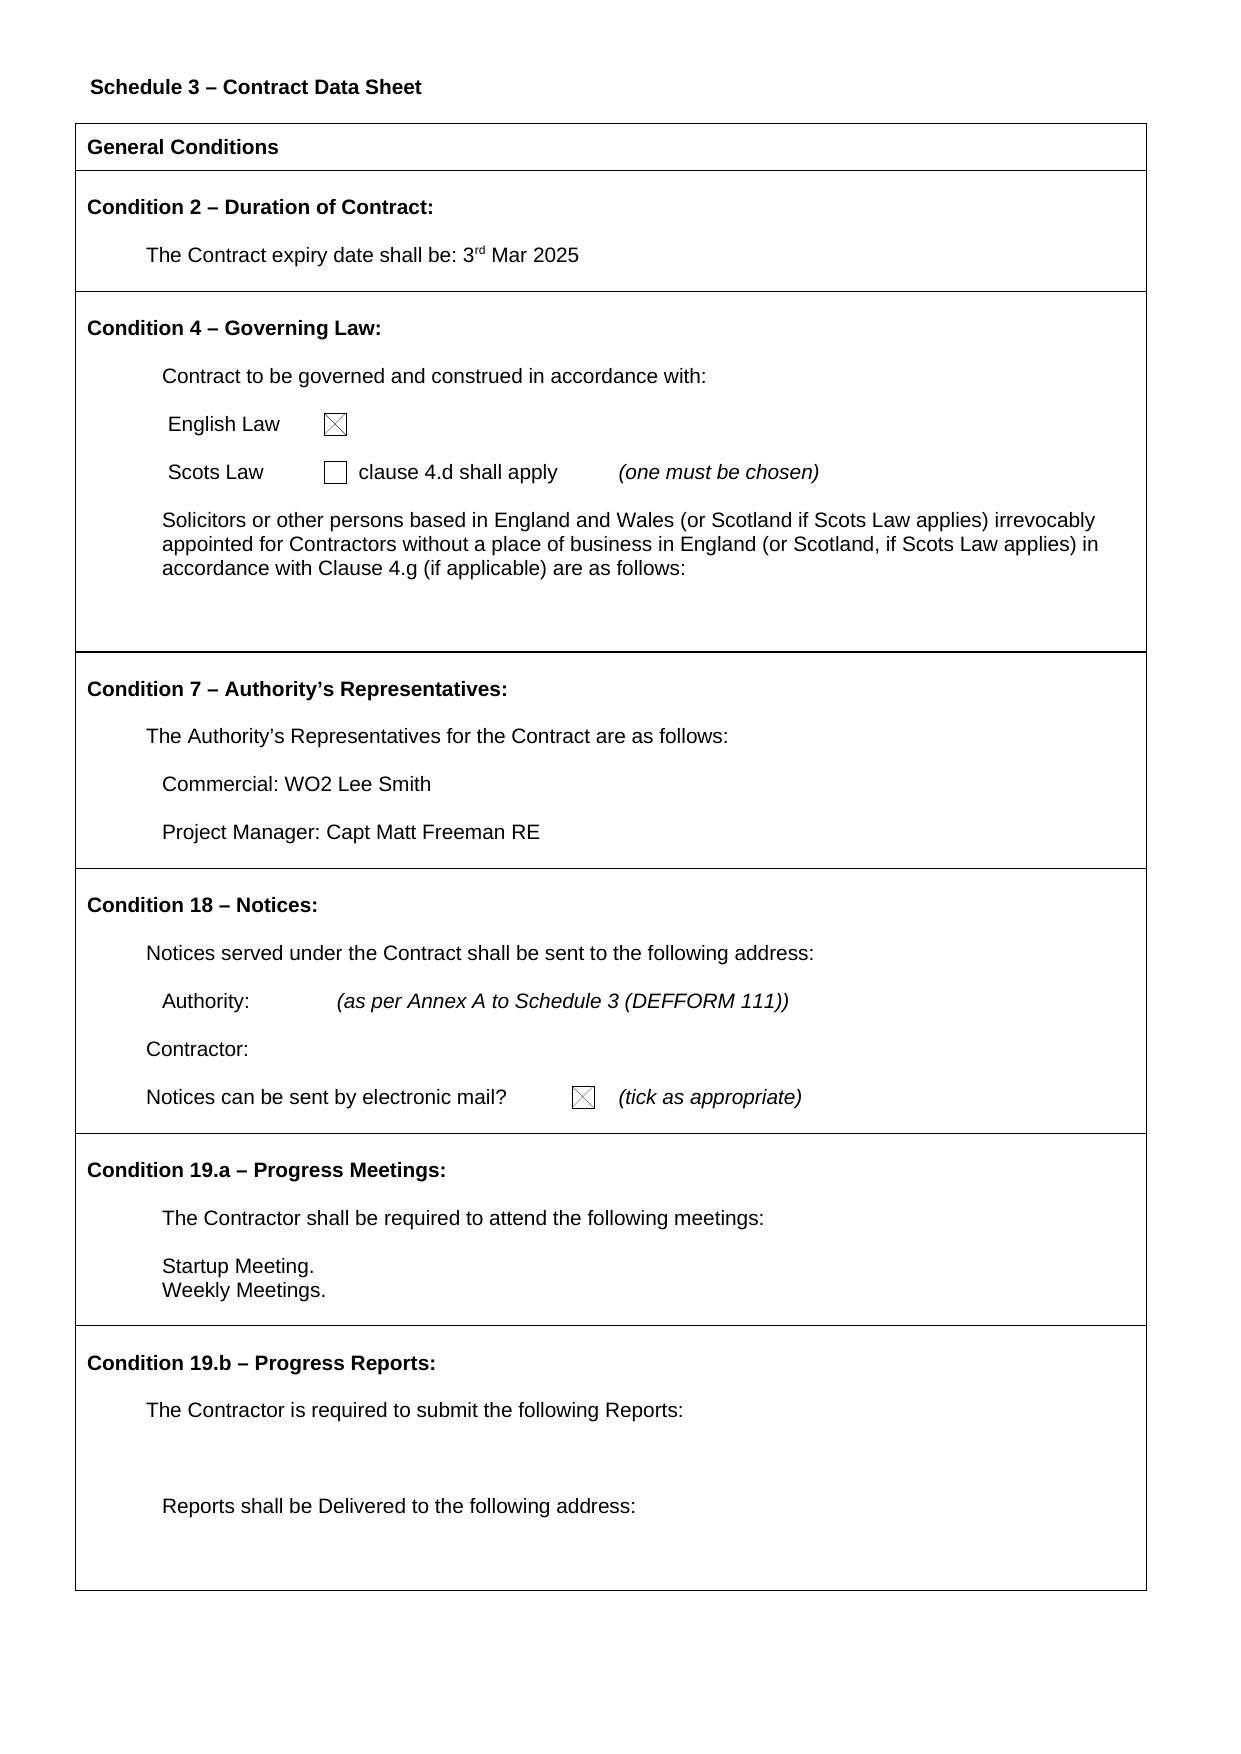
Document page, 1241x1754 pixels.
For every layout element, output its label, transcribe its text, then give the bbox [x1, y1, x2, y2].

table_cell Condition 7 – Authority’s Representatives: The Authority’s Representatives for the Contract are as follows: Commercial: WO2 Lee Smith Project Manager: Capt Matt Freeman RE [76, 653, 1146, 868]
table_header General Conditions [76, 124, 1146, 170]
table_cell Condition 18 – Notices: Notices served under the Contract shall be sent to the following address: Authority: (as per Annex A to Schedule 3 (DEFFORM 111)) Contractor: Notices can be sent by electronic mail? (tick as appropriate) [76, 869, 1146, 1133]
table_cell Condition 2 – Duration of Contract: The Contract expiry date shall be: 3rd Mar 2025 [76, 171, 1146, 291]
table_cell Condition 19.a – Progress Meetings: The Contractor shall be required to attend the following meetings: Startup Meeting. Weekly Meetings. [76, 1134, 1146, 1325]
table_cell Condition 19.b – Progress Reports: The Contractor is required to submit the following Reports: Reports shall be Delivered to the following address: [76, 1326, 1146, 1590]
subtitle Schedule 3 – Contract Data Sheet [90, 75, 1165, 99]
table_cell Condition 4 – Governing Law: Contract to be governed and construed in accordance with: English Law Scots Law clause 4.d shall apply (one must be chosen) Solicitors or other persons based in England and Wales (or Scotland if Scots Law applies) irrevocably appointed for Contractors without a place of business in England (or Scotland, if Scots Law applies) in accordance with Clause 4.g (if applicable) are as follows: [76, 292, 1146, 651]
